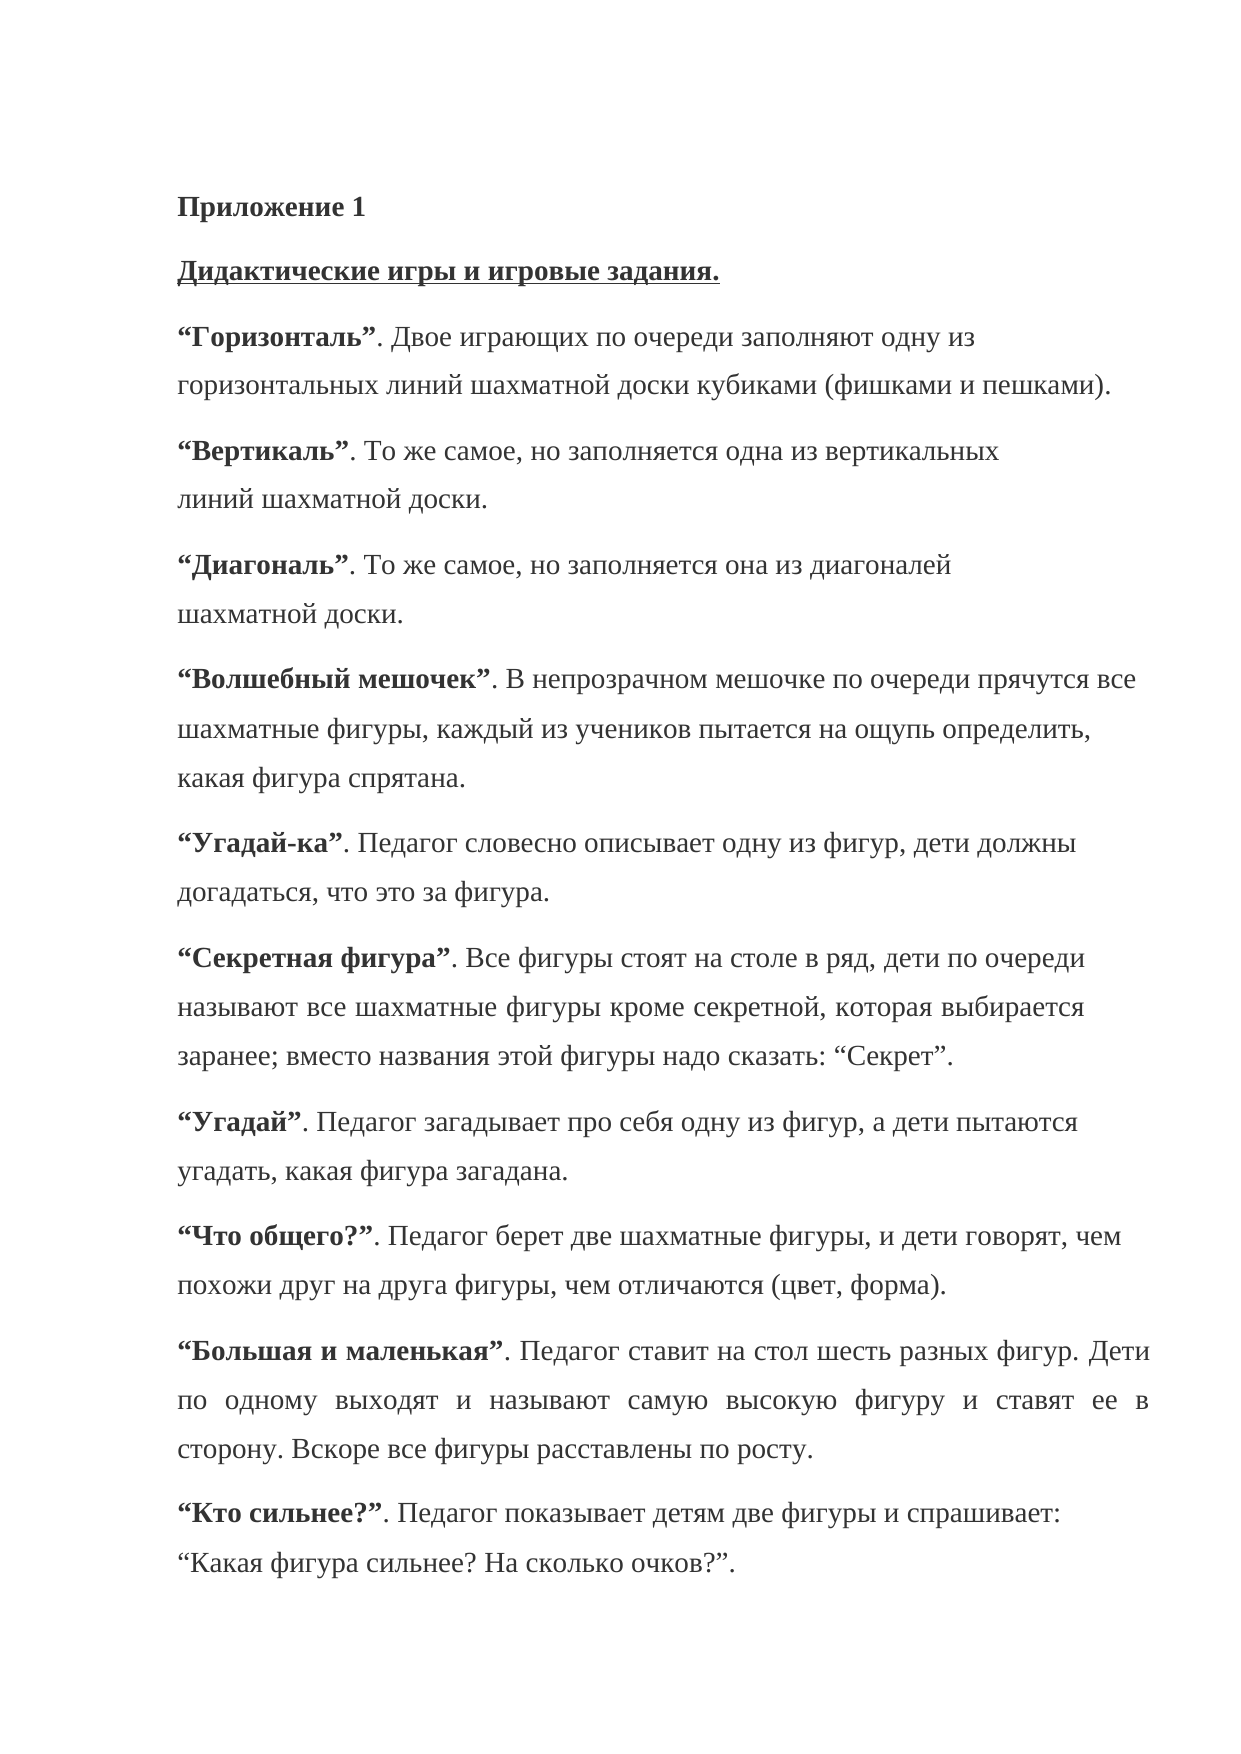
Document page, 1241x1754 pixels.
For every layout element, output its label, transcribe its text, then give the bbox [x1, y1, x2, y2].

text “Секретная фигура”. Все фигуры стоят на столе в ряд, дети по очереди называют все шахматные фигуры кроме секретной, которая выбирается заранее; вместо названия этой фигуры надо сказать: “Секрет”. [177, 940, 1085, 1072]
text “Диагональ”. То же самое, но заполняется она из диагоналей шахматной доски. [177, 547, 1098, 629]
text “Какая фигура сильнее? На сколько очков?”. [177, 1545, 1150, 1579]
text “Что общего?”. Педагог берет две шахматные фигуры, и дети говорят, чем похожи друг на друга фигуры, чем отличаются (цвет, форма). [177, 1218, 1123, 1301]
text “Угадай”. Педагог загадывает про себя одну из фигур, а дети пытаются угадать, какая фигура загадана. [177, 1104, 1079, 1186]
text “Вертикаль”. То же самое, но заполняется одна из вертикальных линий шахматной доски. [177, 433, 1083, 515]
text “Большая и маленькая”. Педагог ставит на стол шесть разных фигур. Дети по одному выходят и называют самую высокую фигуру и ставят ее в сторону. Вскоре все фигуры расставлены по росту. [177, 1333, 1150, 1465]
text “Угадай-ка”. Педагог словесно описывает одну из фигур, дети должны догадаться, что это за фигура. [177, 826, 1077, 908]
text “Волшебный мешочек”. В непрозрачном мешочке по очереди прячутся все шахматные фигуры, каждый из учеников пытается на ощупь определить, какая фигура спрятана. [177, 662, 1137, 794]
text Приложение 1 [177, 189, 1150, 222]
text Дидактические игры и игровые задания. [177, 253, 1150, 287]
text “Горизонталь”. Двое играющих по очереди заполняют одну из горизонтальных линий шахматной доски кубиками (фишками и пешками). [177, 319, 1112, 401]
text “Кто сильнее?”. Педагог показывает детям две фигуры и спрашивает: [177, 1495, 1150, 1529]
